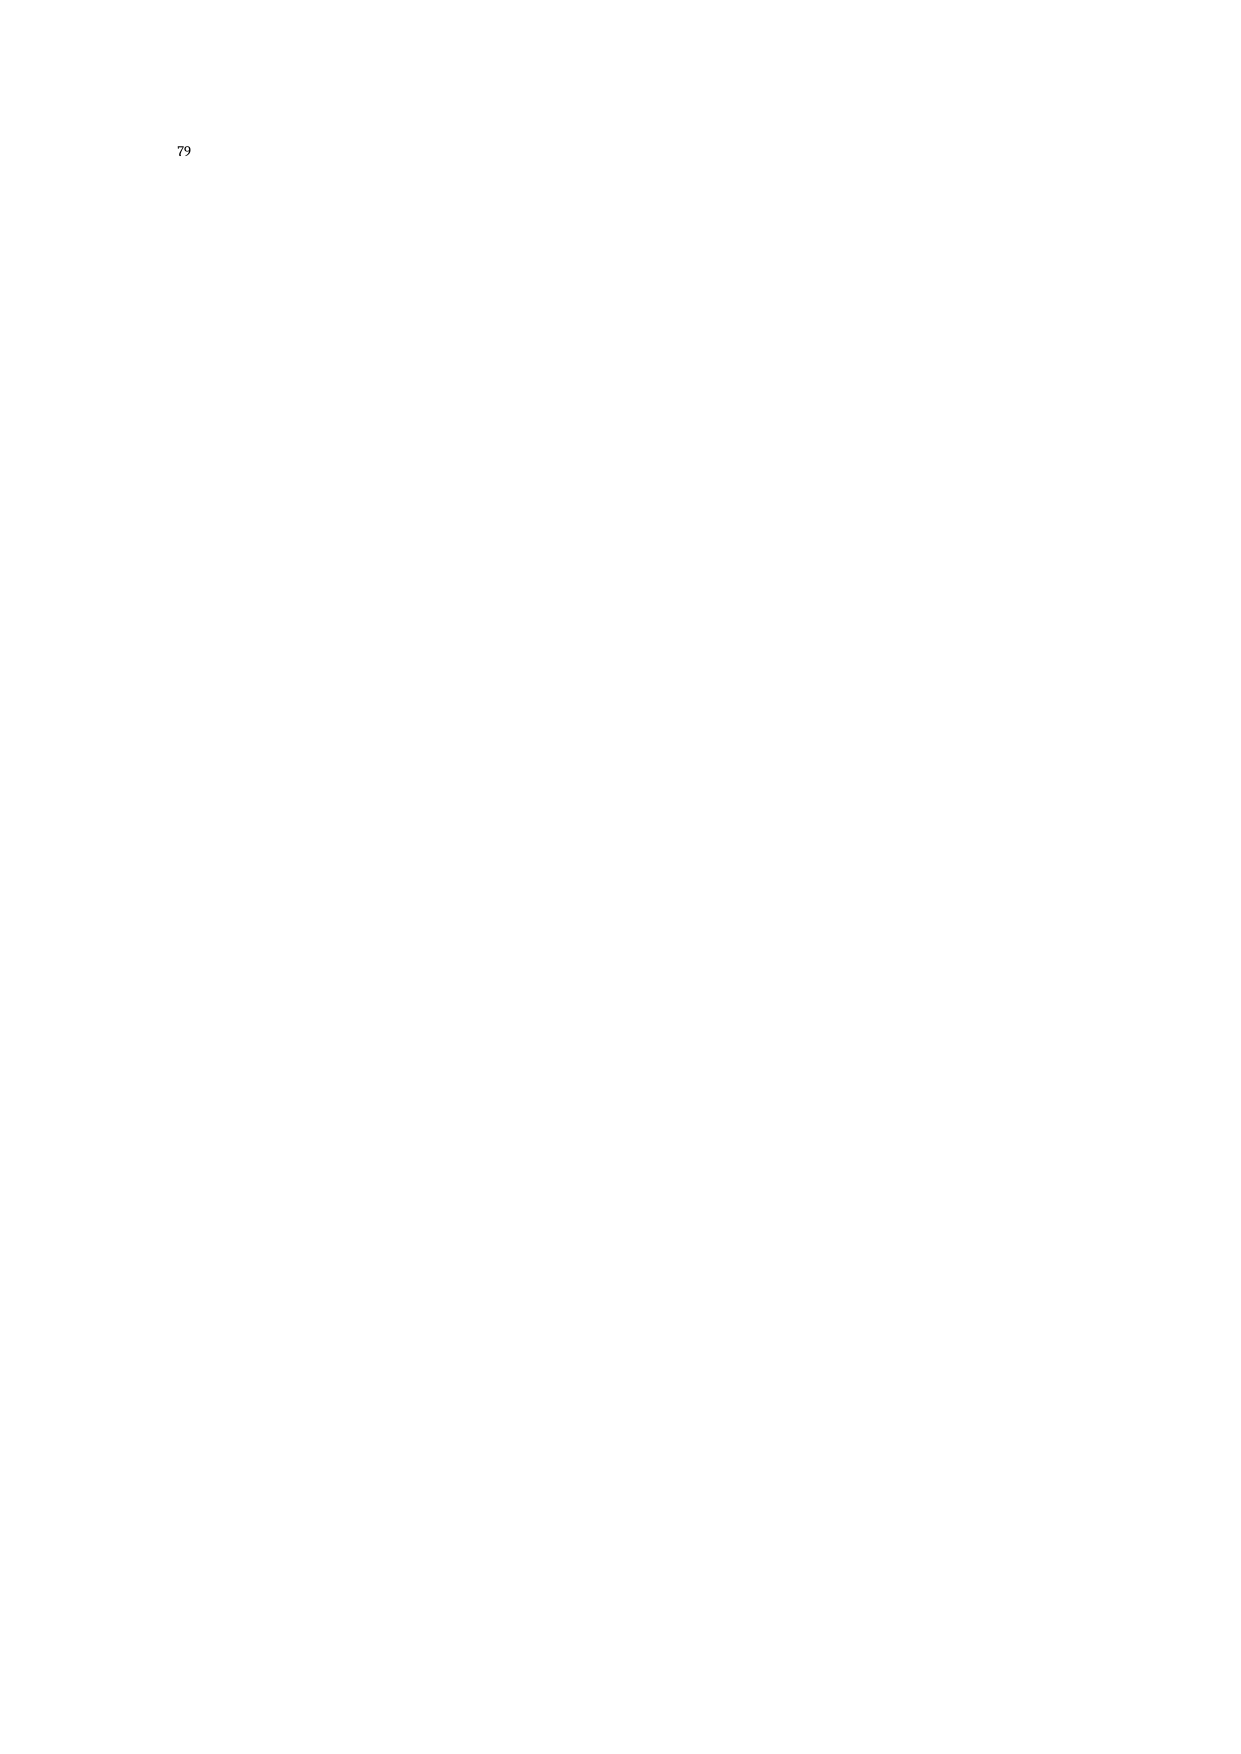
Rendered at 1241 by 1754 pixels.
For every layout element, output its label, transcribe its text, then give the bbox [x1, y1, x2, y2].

text 79 [177, 143, 1153, 160]
